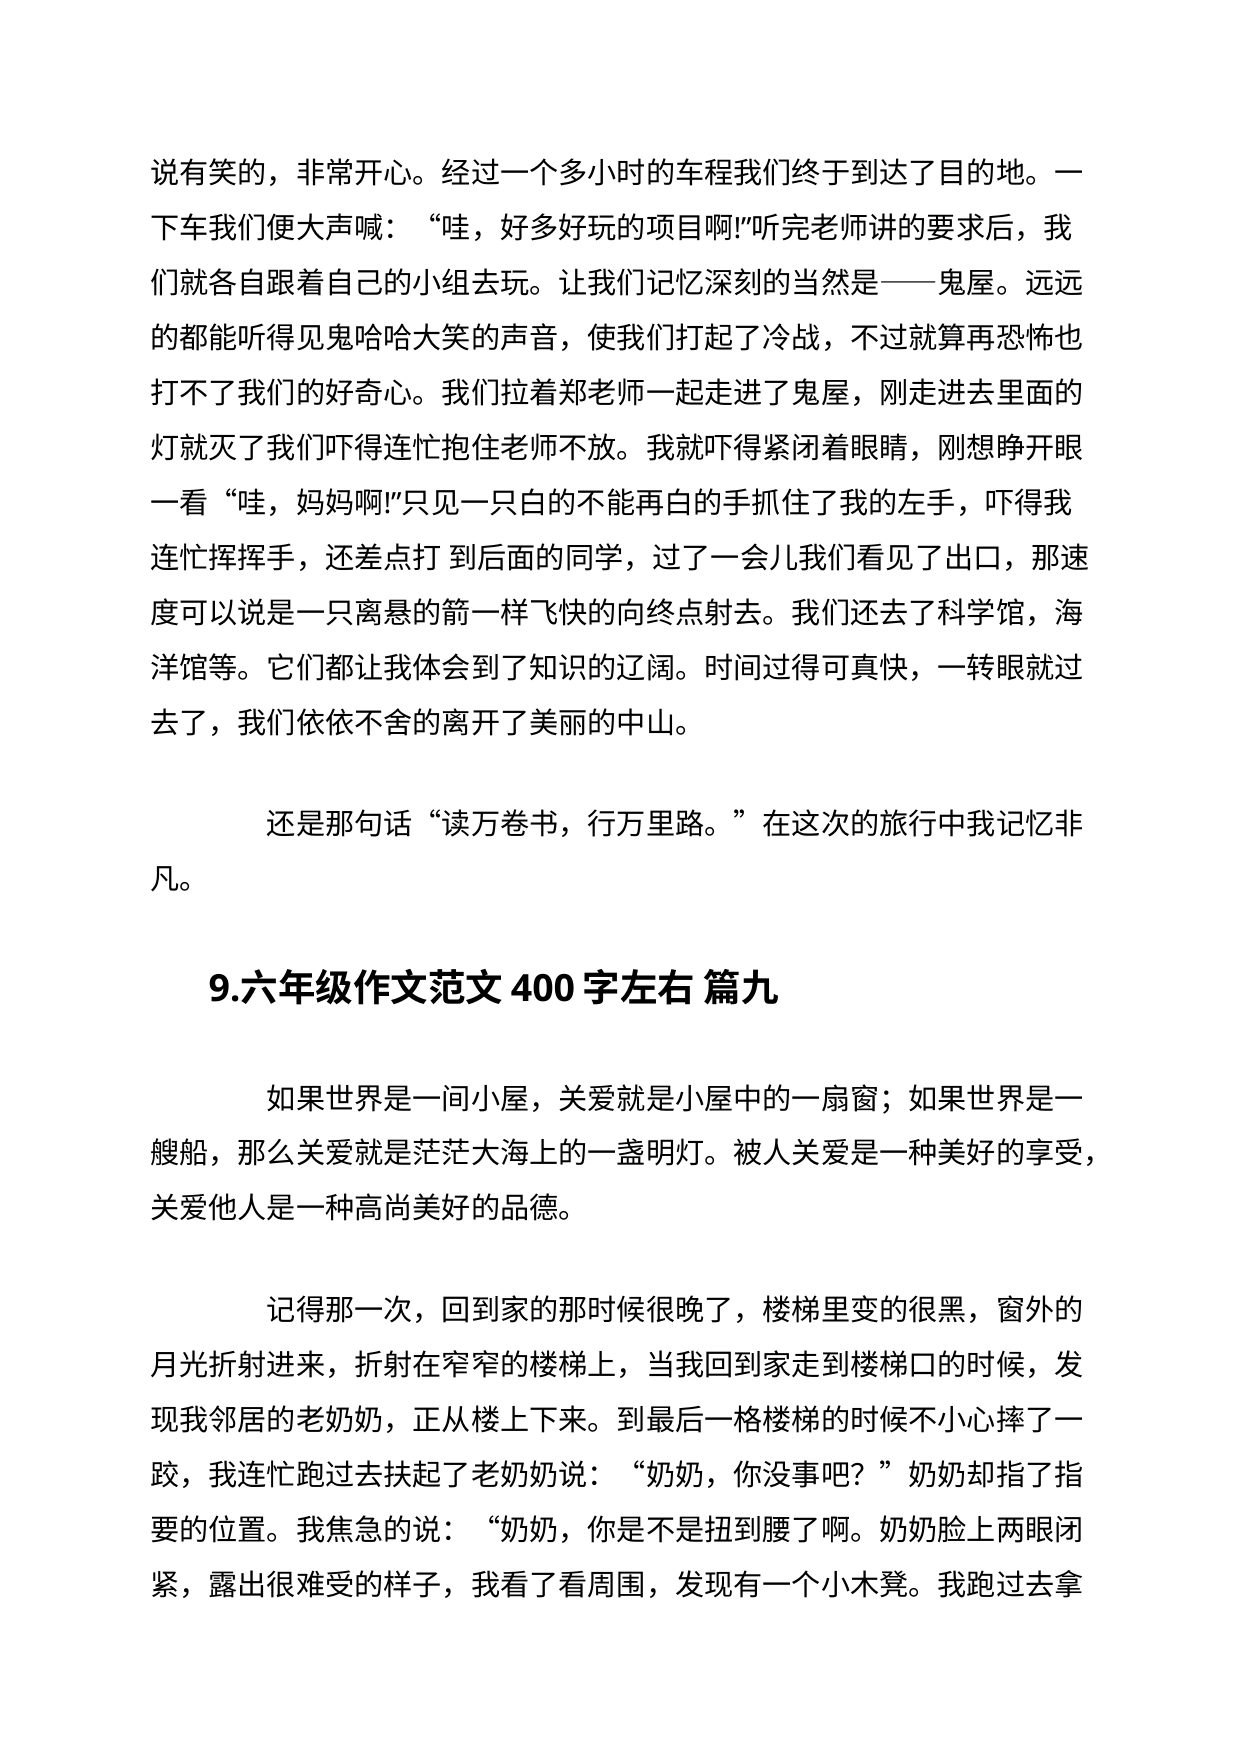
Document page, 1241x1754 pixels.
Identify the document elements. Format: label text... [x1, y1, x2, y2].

text 9.六年级作文范文400字左右 篇九 [150, 958, 1090, 1012]
text 如果世界是一间小屋，关爱就是小屋中的一扇窗；如果世界是一艘船，那么关爱就是茫茫大海上的一盏明灯。被人关爱是一种美好的享受，关爱他人是一种高尚美好的品德。 [150, 1075, 1090, 1227]
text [150, 1287, 1090, 1603]
text 还是那句话“读万卷书，行万里路。”在这次的旅行中我记忆非凡。 [150, 801, 1090, 898]
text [150, 150, 1090, 741]
